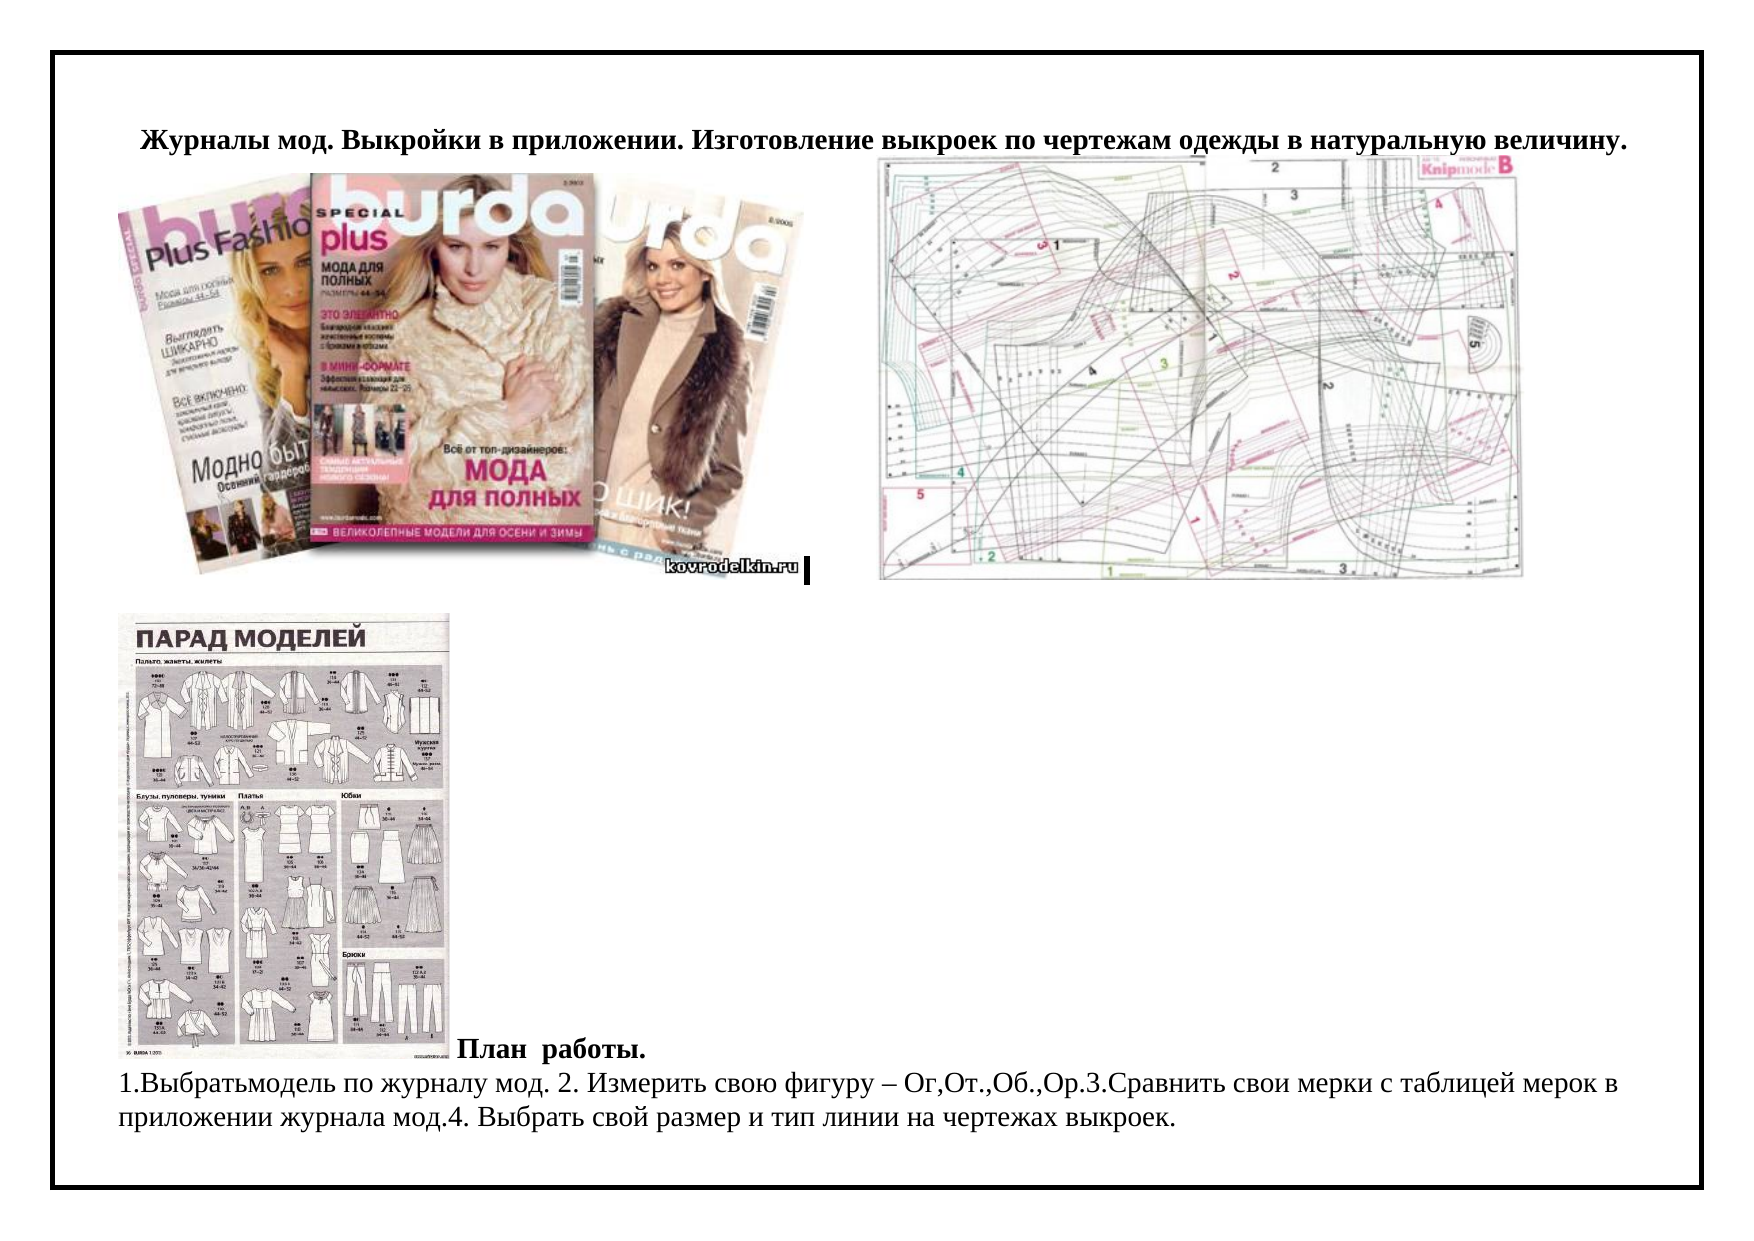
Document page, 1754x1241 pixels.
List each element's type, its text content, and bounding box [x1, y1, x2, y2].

picture [876, 155, 1525, 580]
text Журналы мод. Выкройки в приложении. Изготовление выкроек по чертежам одежды в натуральную величину. [118, 122, 1636, 156]
text 1.Выбратьмодель по журналу мод. 2. Измерить свою фигуру – Ог,От.,Об.,Ор.3.Сравнить свои мерки с таблицей мерок в приложении журнала мод.4. Выбрать свой размер и тип линии на чертежах выкроек. [118, 1065, 1636, 1132]
text План работы. [118, 613, 1636, 1065]
picture [118, 613, 450, 1059]
picture [118, 173, 804, 580]
